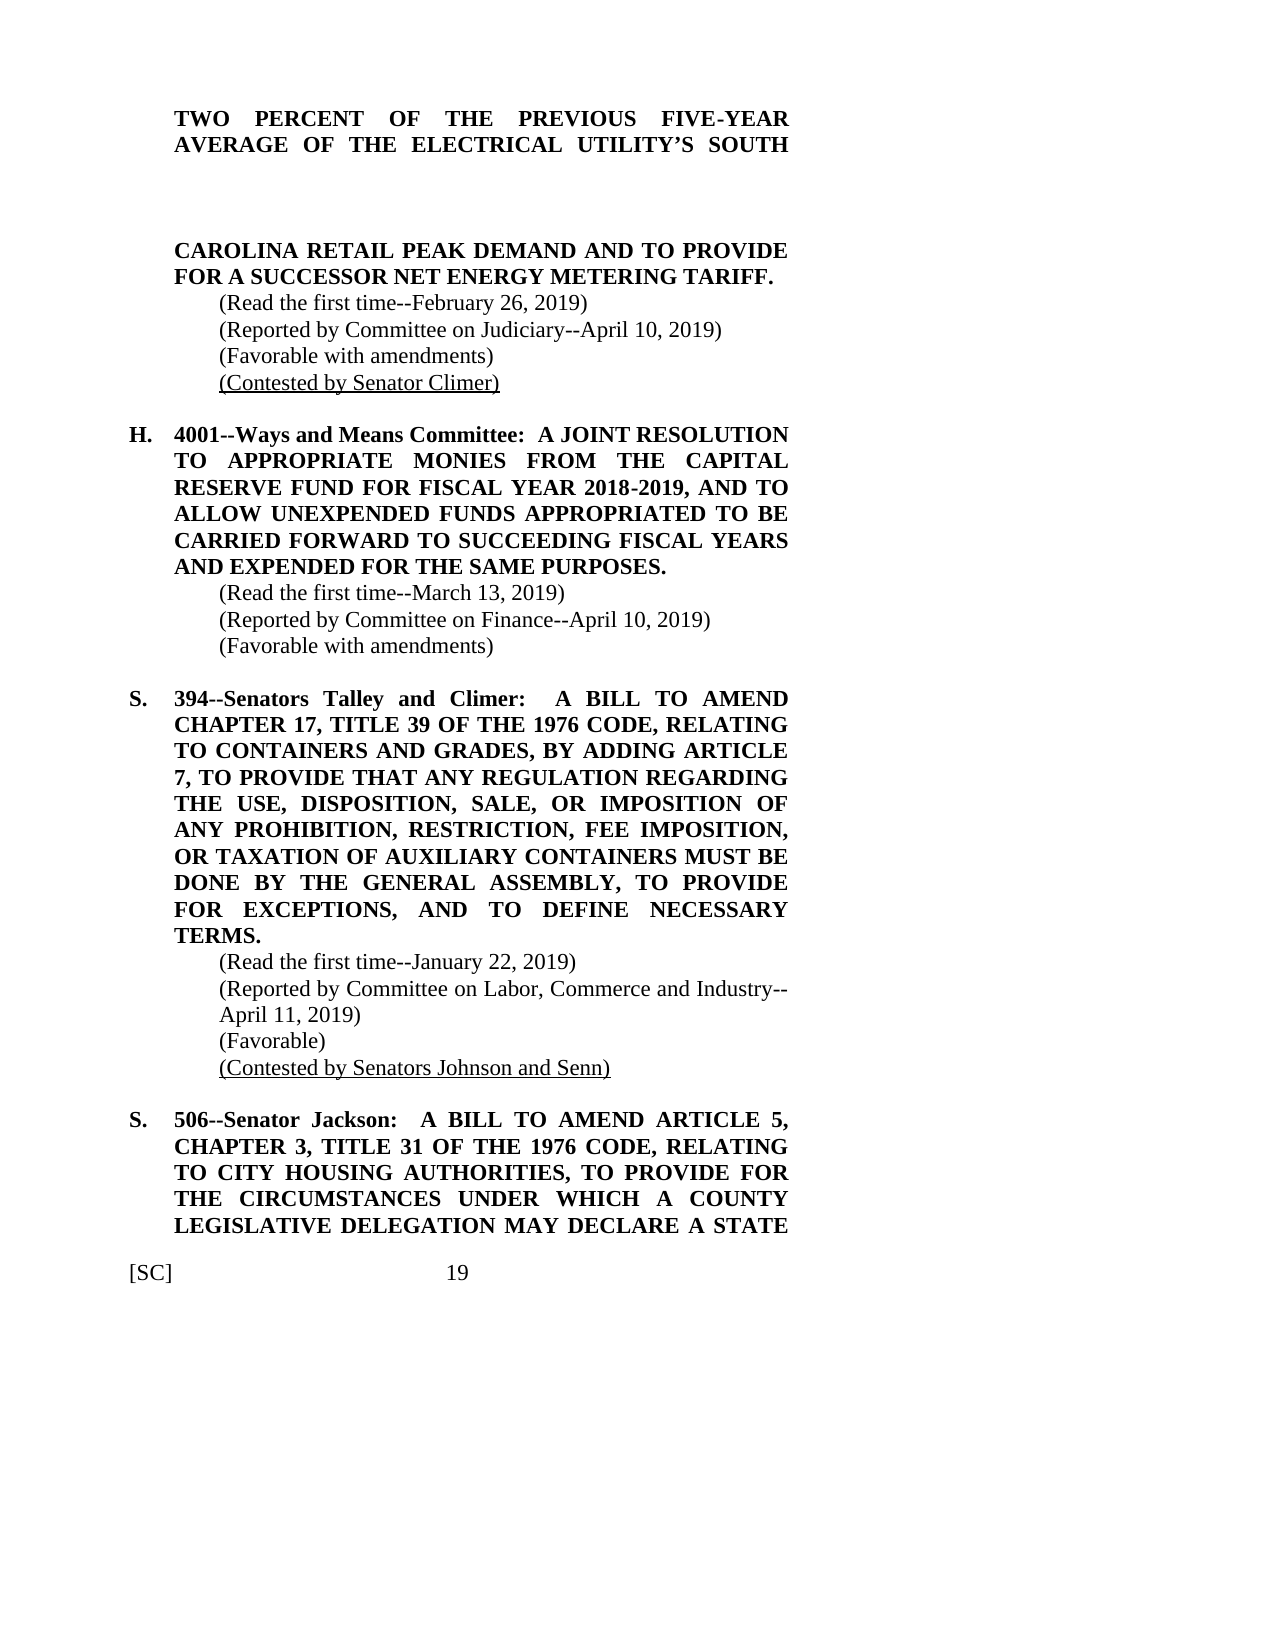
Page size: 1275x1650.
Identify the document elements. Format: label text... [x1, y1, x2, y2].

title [129, 105, 789, 289]
text (Read the first time--February 26, 2019) [219, 289, 789, 316]
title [129, 1106, 789, 1238]
text (Contested by Senator Climer) [219, 368, 789, 395]
text (Reported by Committee on Finance--April 10, 2019) [219, 606, 789, 632]
title H. 4001--Ways and Means Committee: A JOINT RESOLUTION TO APPROPRIATE MONIES FROM THE CAPITAL RESERVE FUND FOR FISCAL YEAR 2018-2019, AND TO ALLOW UNEXPENDED FUNDS APPROPRIATED TO BE CARRIED FORWARD TO SUCCEEDING FISCAL YEARS AND EXPENDED FOR THE SAME PURPOSES. [129, 421, 789, 579]
text (Favorable with amendments) [219, 342, 789, 368]
text (Read the first time--March 13, 2019) [219, 579, 789, 606]
text (Read the first time--January 22, 2019) [219, 948, 789, 975]
text (Contested by Senators Johnson and Senn) [219, 1054, 789, 1080]
text (Favorable with amendments) [219, 632, 789, 658]
text (Reported by Committee on Judiciary--April 10, 2019) [219, 316, 789, 342]
title S. 394--Senators Talley and Climer: A BILL TO AMEND CHAPTER 17, TITLE 39 OF THE 1976 CODE, RELATING TO CONTAINERS AND GRADES, BY ADDING ARTICLE 7, TO PROVIDE THAT ANY REGULATION REGARDING THE USE, DISPOSITION, SALE, OR IMPOSITION OF ANY PROHIBITION, RESTRICTION, FEE IMPOSITION, OR TAXATION OF AUXILIARY CONTAINERS MUST BE DONE BY THE GENERAL ASSEMBLY, TO PROVIDE FOR EXCEPTIONS, AND TO DEFINE NECESSARY TERMS. [129, 685, 789, 948]
text (Reported by Committee on Labor, Commerce and Industry--April 11, 2019) [219, 975, 789, 1027]
text (Favorable) [219, 1027, 789, 1054]
